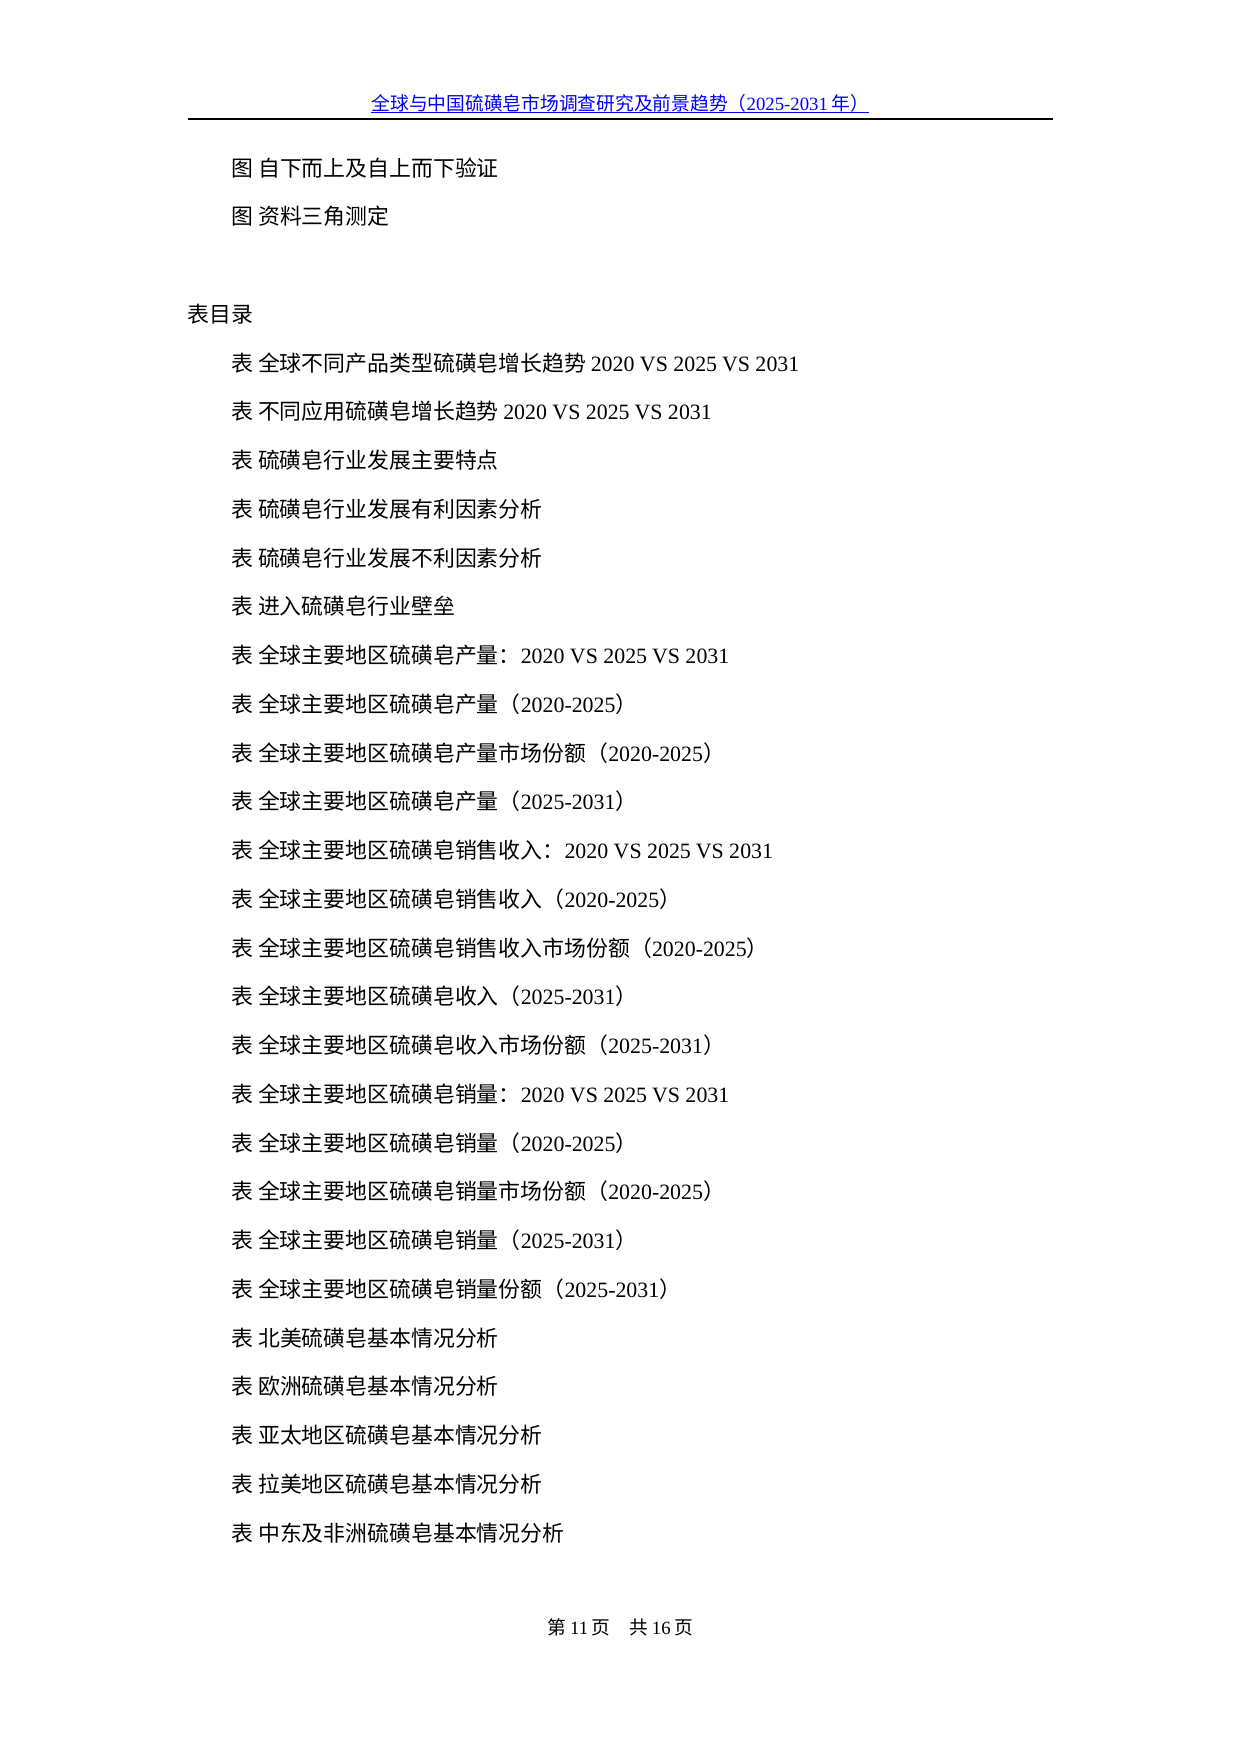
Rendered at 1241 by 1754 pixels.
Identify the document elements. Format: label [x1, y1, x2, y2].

text [187, 150, 1053, 1548]
